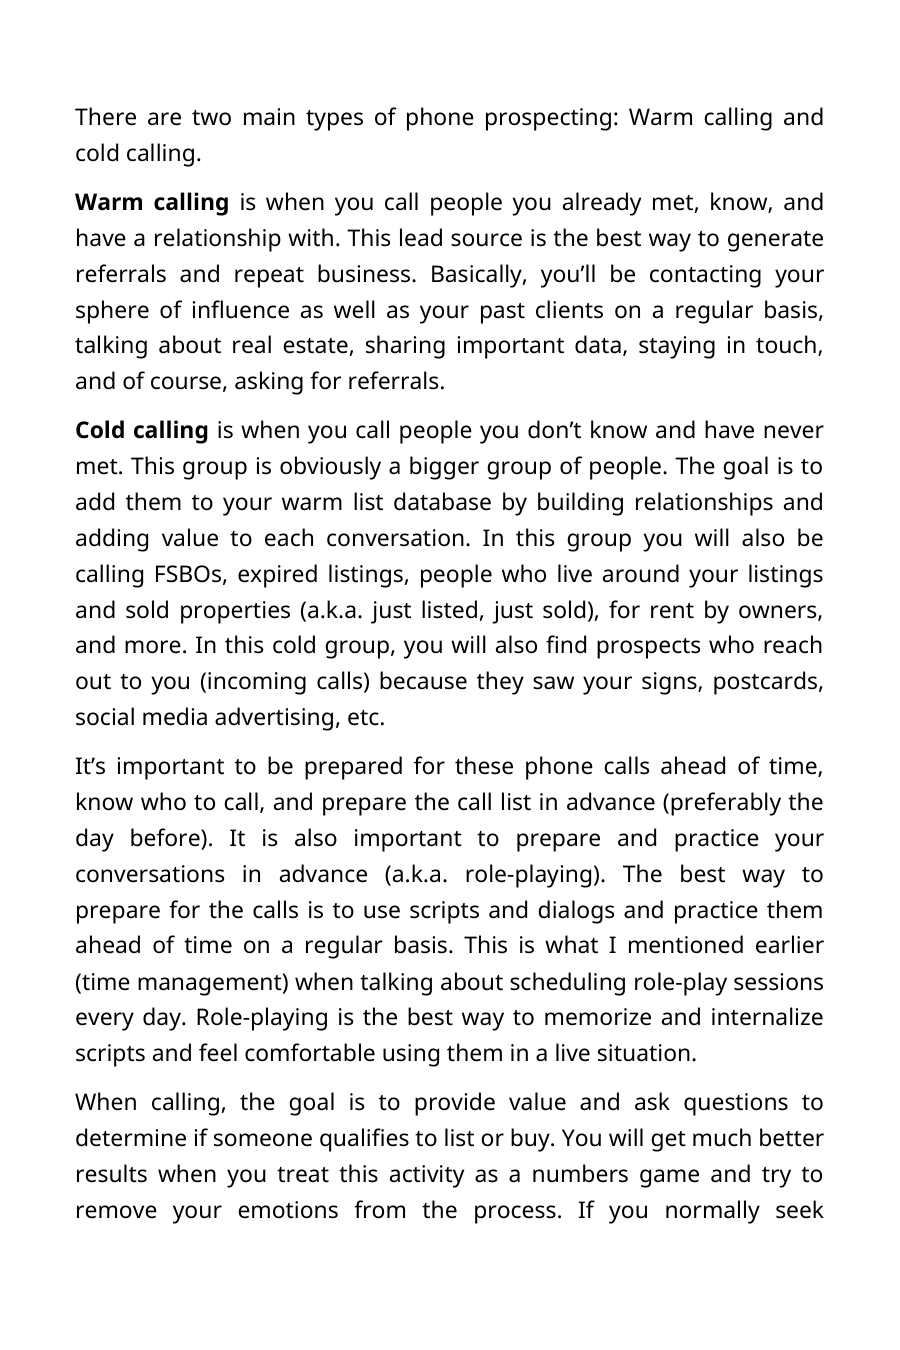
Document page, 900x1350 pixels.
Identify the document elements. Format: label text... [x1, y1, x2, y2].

text It’s important to be prepared for these phone calls ahead of time, know who to call, and prepare the call list in advance (preferably the day before). It is also important to prepare and practice your conversations in advance (a.k.a. role-playing). The best way to prepare for the calls is to use scripts and dialogs and practice them ahead of time on a regular basis. This is what I mentioned earlier (time management) when talking about scheduling role-play sessions every day. Role-playing is the best way to memorize and internalize scripts and feel comfortable using them in a live situation. [75, 750, 825, 1068]
text Warm calling is when you call people you already met, know, and have a relationship with. This lead source is the best way to generate referrals and repeat business. Basically, you’ll be contacting your sphere of influence as well as your past clients on a regular basis, talking about real estate, sharing important data, staying in touch, and of course, asking for referrals. [75, 186, 825, 397]
text There are two main types of phone prospecting: Warm calling and cold calling. [75, 101, 825, 168]
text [75, 1086, 825, 1225]
text Cold calling is when you call people you don’t know and have never met. This group is obviously a bigger group of people. The goal is to add them to your warm list database by building relationships and adding value to each conversation. In this group you will also be calling FSBOs, expired listings, people who live around your listings and sold properties (a.k.a. just listed, just sold), for rent by owners, and more. In this cold group, you will also find prospects who reach out to you (incoming calls) because they saw your signs, postcards, social media advertising, etc. [75, 414, 825, 733]
